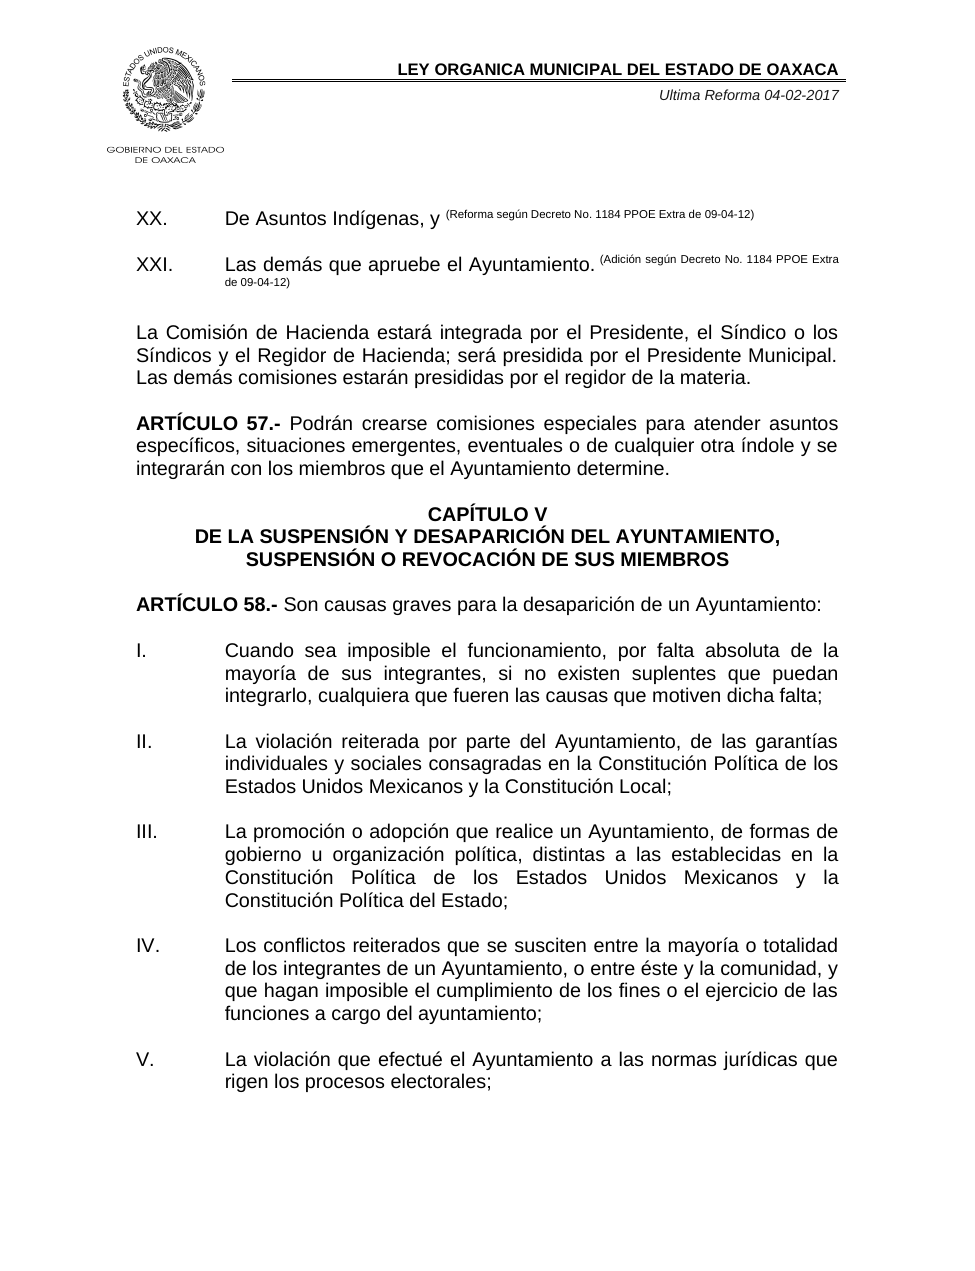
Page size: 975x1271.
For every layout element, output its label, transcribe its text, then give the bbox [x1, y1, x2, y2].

picture [104, 44, 227, 166]
text La Comisión de Hacienda estará integrada por el Presidente, el Síndico o los Síndicos y el Regidor de Hacienda; será presidida por el Presidente Municipal. Las demás comisiones estarán presididas por el regidor de la materia. [136, 321, 839, 389]
list La violación que efectué el Ayuntamiento a las normas jurídicas que rigen los procesos electorales; [136, 1047, 839, 1093]
text SUSPENSIÓN O REVOCACIÓN DE SUS MIEMBROS [136, 548, 839, 571]
text ARTÍCULO 57.- Podrán crearse comisiones especiales para atender asuntos específicos, situaciones emergentes, eventuales o de cualquier otra índole y se integrarán con los miembros que el Ayuntamiento determine. [136, 412, 839, 480]
text ARTÍCULO 58.- Son causas graves para la desaparición de un Ayuntamiento: [136, 593, 839, 616]
list Cuando sea imposible el funcionamiento, por falta absoluta de la mayoría de sus integrantes, si no existen suplentes que puedan integrarlo, cualquiera que fueren las causas que motiven dicha falta; [136, 639, 839, 707]
list Los conflictos reiterados que se susciten entre la mayoría o totalidad de los integrantes de un Ayuntamiento, o entre éste y la comunidad, y que hagan imposible el cumplimiento de los fines o el ejercicio de las funciones a cargo del ayuntamiento; [136, 934, 839, 1025]
list La violación reiterada por parte del Ayuntamiento, de las garantías individuales y sociales consagradas en la Constitución Política de los Estados Unidos Mexicanos y la Constitución Local; [136, 729, 839, 798]
list De Asuntos Indígenas, y (Reforma según Decreto No. 1184 PPOE Extra de 09-04-12) [136, 207, 839, 230]
list La promoción o adopción que realice un Ayuntamiento, de formas de gobierno u organización política, distintas a las establecidas en la Constitución Política de los Estados Unidos Mexicanos y la Constitución Política del Estado; [136, 820, 839, 911]
text DE LA SUSPENSIÓN Y DESAPARICIÓN DEL AYUNTAMIENTO, [136, 525, 839, 548]
text CAPÍTULO V [136, 502, 839, 525]
list Las demás que apruebe el Ayuntamiento. (Adición según Decreto No. 1184 PPOE Extra de 09-04-12) [136, 253, 839, 298]
